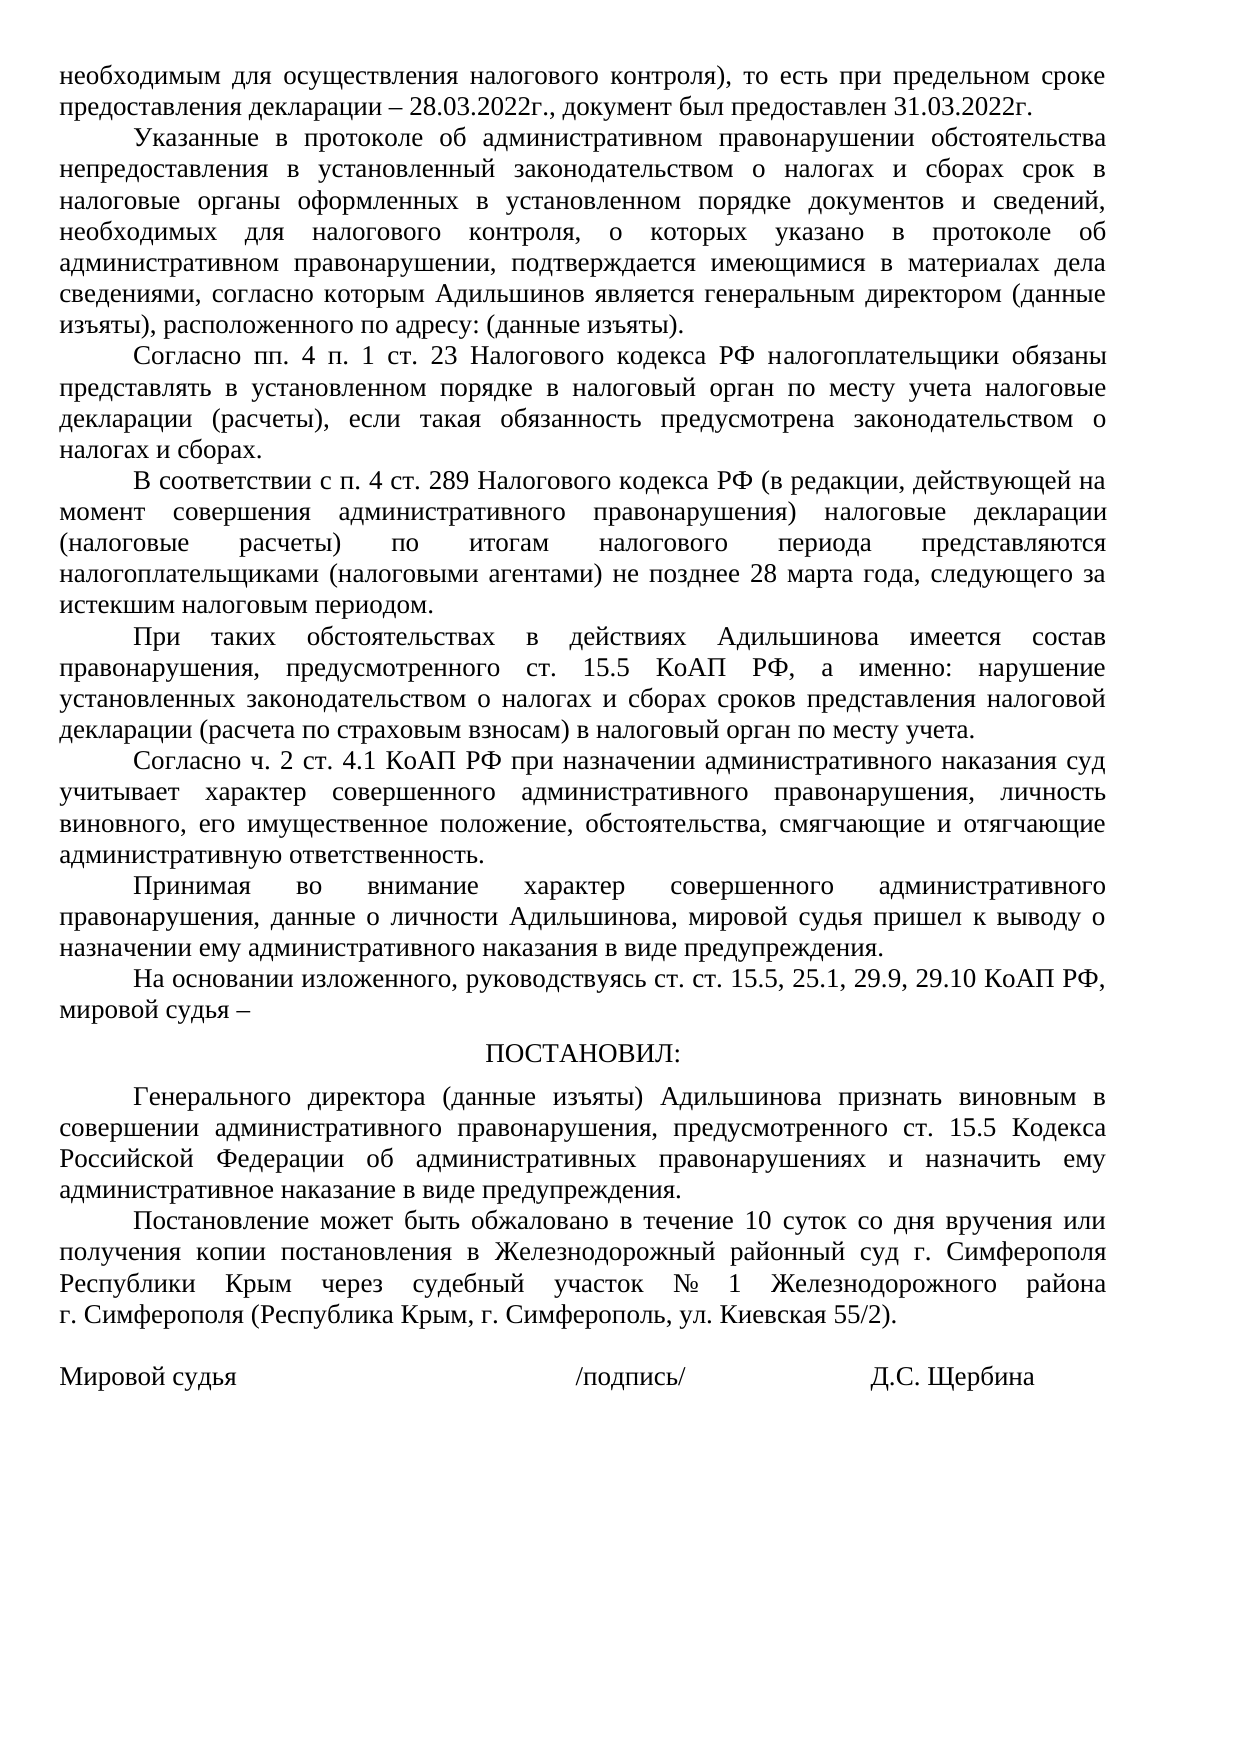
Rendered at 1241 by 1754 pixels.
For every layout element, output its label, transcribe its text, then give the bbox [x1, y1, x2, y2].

text При таких обстоятельствах в действиях Адильшинова имеется состав правонарушения, предусмотренного ст. 15.5 КоАП РФ, а именно: нарушение установленных законодательством о налогах и сборах сроков представления налоговой декларации (расчета по страховым взносам) в налоговый орган по месту учета. [59, 620, 1107, 744]
text ПОСТАНОВИЛ: [59, 1037, 1107, 1068]
text Согласно ч. 2 ст. 4.1 КоАП РФ при назначении административного наказания суд учитывает характер совершенного административного правонарушения, личность виновного, его имущественное положение, обстоятельства, смягчающие и отягчающие административную ответственность. [59, 744, 1107, 869]
text Мировой судья /подпись/ Д.С. Щербина [59, 1360, 1107, 1391]
text На основании изложенного, руководствуясь ст. ст. 15.5, 25.1, 29.9, 29.10 КоАП РФ, мировой судья – [59, 962, 1107, 1025]
text Генерального директора (данные изъяты) Адильшинова признать виновным в совершении административного правонарушения, предусмотренного ст. 15.5 Кодекса Российской Федерации об административных правонарушениях и назначить ему административное наказание в виде предупреждения. [59, 1080, 1107, 1204]
text Постановление может быть обжаловано в течение 10 суток со дня вручения или получения копии постановления в Железнодорожный районный суд г. Симферополя Республики Крым через судебный участок № 1 Железнодорожного района г. Симферополя (Республика Крым, г. Симферополь, ул. Киевская 55/2). [59, 1204, 1107, 1329]
text Принимая во внимание характер совершенного административного правонарушения, данные о личности Адильшинова, мировой судья пришел к выводу о назначении ему административного наказания в виде предупреждения. [59, 869, 1107, 962]
text В соответствии с п. 4 ст. 289 Налогового кодекса РФ (в редакции, действующей на момент совершения административного правонарушения) налоговые декларации (налоговые расчеты) по итогам налогового периода представляются налогоплательщиками (налоговыми агентами) не позднее 28 марта года, следующего за истекшим налоговым периодом. [59, 464, 1107, 620]
text Указанные в протоколе об административном правонарушении обстоятельства непредоставления в установленный законодательством о налогах и сборах срок в налоговые органы оформленных в установленном порядке документов и сведений, необходимых для налогового контроля, о которых указано в протоколе об административном правонарушении, подтверждается имеющимися в материалах дела сведениями, согласно которым Адильшинов является генеральным директором (данные изъяты), расположенного по адресу: (данные изъяты). [59, 121, 1107, 339]
text Согласно пп. 4 п. 1 ст. 23 Налогового кодекса РФ налогоплательщики обязаны представлять в установленном порядке в налоговый орган по месту учета налоговые декларации (расчеты), если такая обязанность предусмотрена законодательством о налогах и сборах. [59, 339, 1107, 464]
